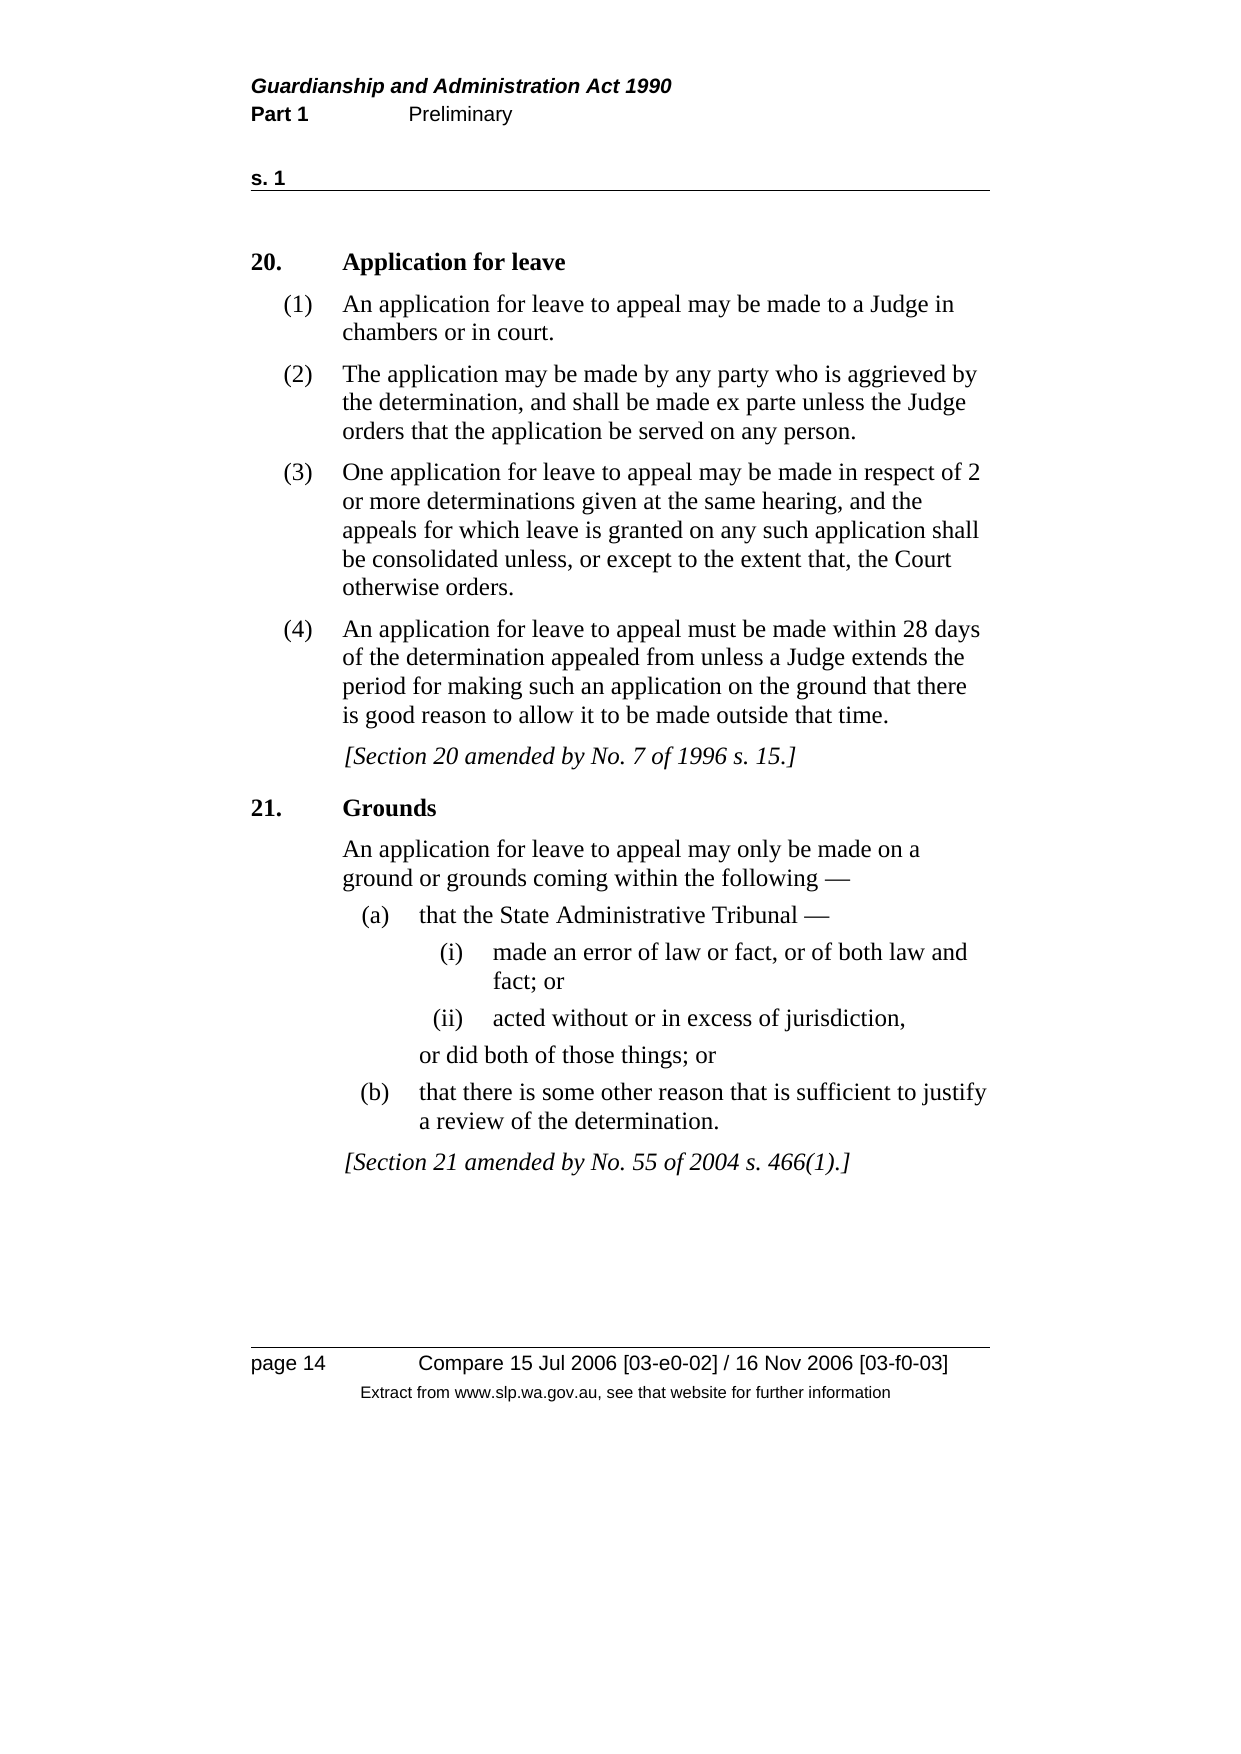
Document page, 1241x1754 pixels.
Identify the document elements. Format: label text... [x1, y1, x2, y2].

text [Section 20 amended by No. 7 of 1996 s. 15.] [251, 741, 990, 770]
text (2) The application may be made by any party who is aggrieved by the determination, and shall be made ex parte unless the Judge orders that the application be served on any person. [251, 359, 990, 445]
text (1) An application for leave to appeal may be made to a Judge in chambers or in court. [251, 289, 990, 346]
text (3) One application for leave to appeal may be made in respect of 2 or more determinations given at the same hearing, and the appeals for which leave is granted on any such application shall be consolidated unless, or except to the extent that, the Court otherwise orders. [251, 457, 990, 601]
text [Section 21 amended by No. 55 of 2004 s. 466(1).] [251, 1147, 990, 1176]
text (i) made an error of law or fact, or of both law and fact; or [251, 937, 990, 994]
text (a) that the State Administrative Tribunal — [251, 900, 990, 929]
subtitle 21. Grounds [251, 793, 990, 822]
text (ii) acted without or in excess of jurisdiction, [251, 1003, 990, 1032]
subtitle 20. Application for leave [251, 247, 990, 276]
text (4) An application for leave to appeal must be made within 28 days of the determination appealed from unless a Judge extends the period for making such an application on the ground that there is good reason to allow it to be made outside that time. [251, 614, 990, 729]
text An application for leave to appeal may only be made on a ground or grounds coming within the following — [251, 834, 990, 892]
text or did both of those things; or [251, 1040, 990, 1069]
text (b) that there is some other reason that is sufficient to justify a review of the determination. [251, 1077, 990, 1134]
